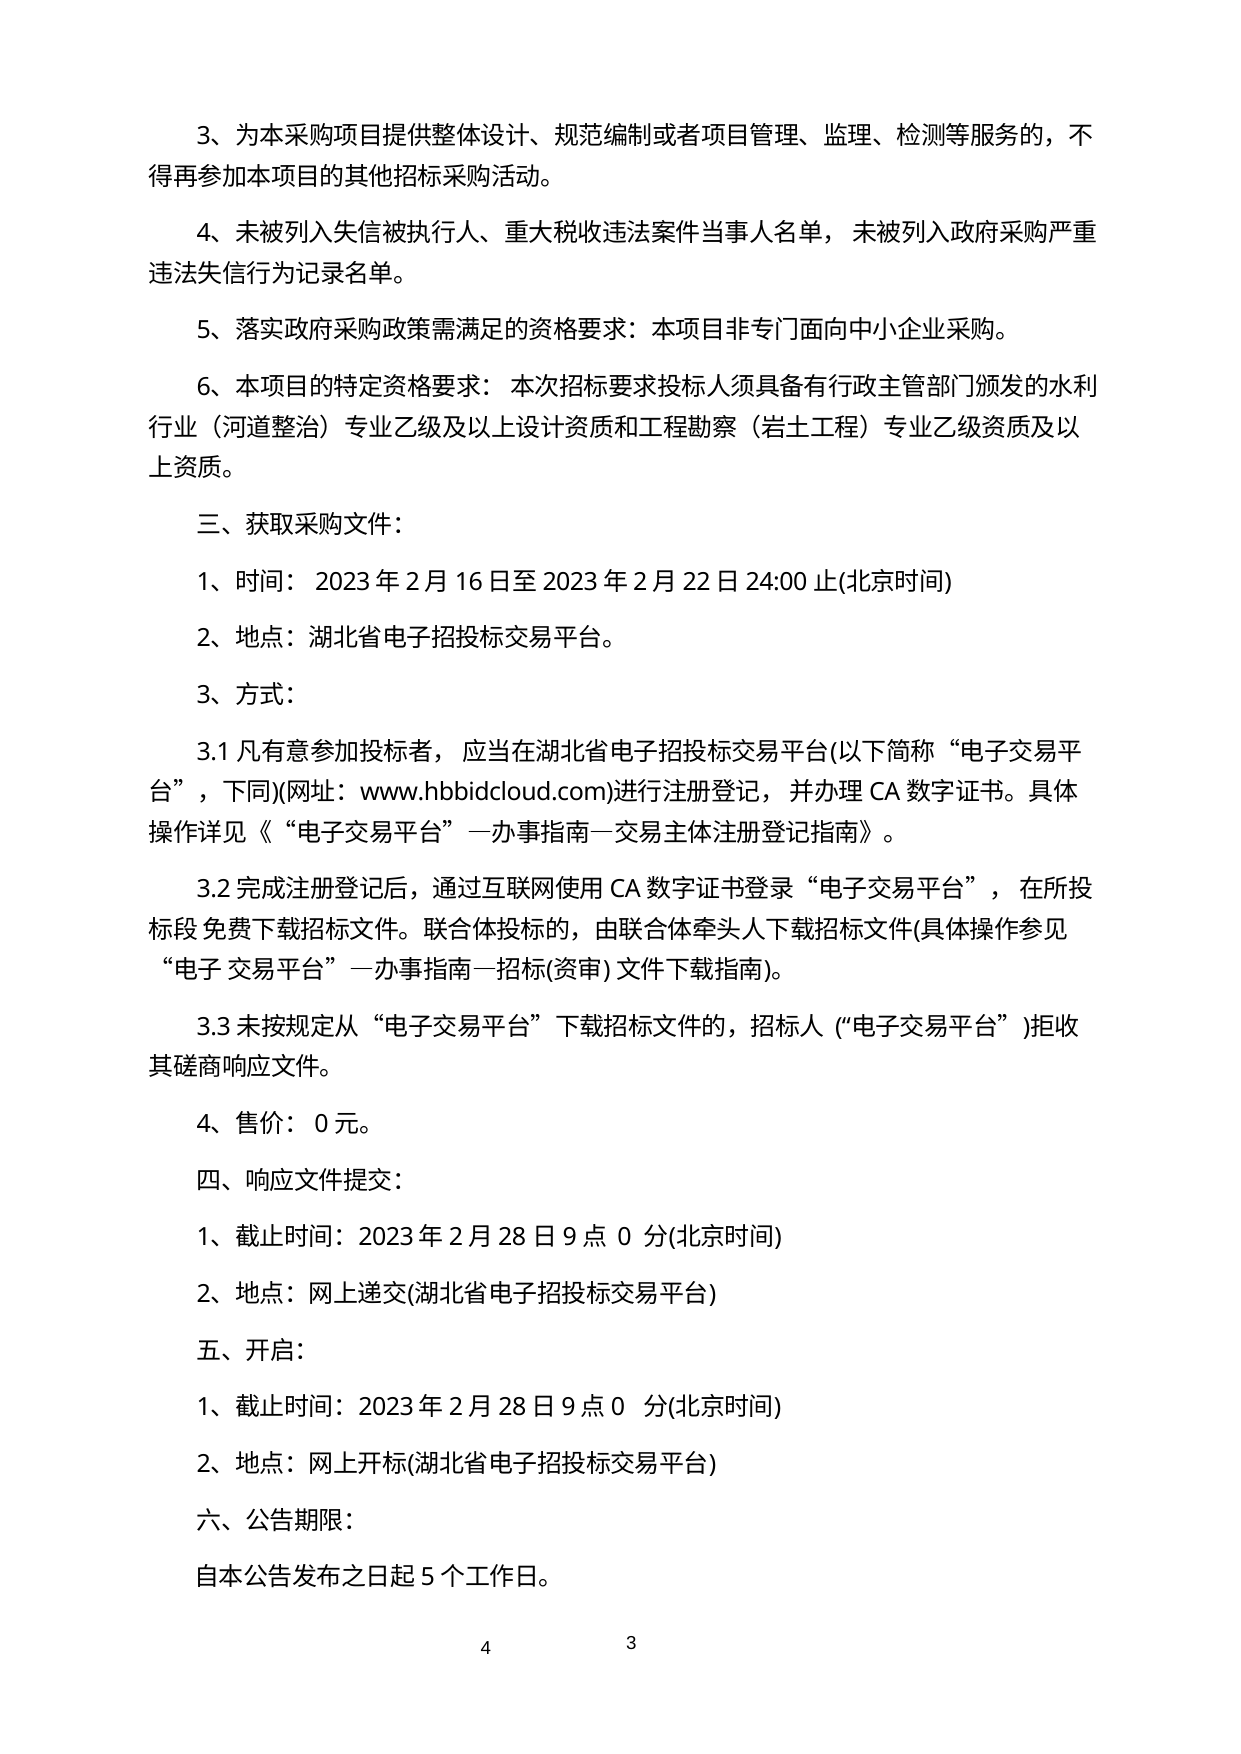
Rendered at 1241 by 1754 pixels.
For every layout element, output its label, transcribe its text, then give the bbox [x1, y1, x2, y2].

text 1、截止时间：2023年2月28 日9点 0 分(北京时间) [148, 1217, 1098, 1253]
text 3.3 未按规定从“电子交易平台”下载招标文件的，招标人 (“电子交易平台”)拒收 其磋商响应文件。 [148, 1006, 1098, 1083]
text 6、本项目的特定资格要求： 本次招标要求投标人须具备有行政主管部门颁发的水利行业（河道整治）专业乙级及以上设计资质和工程勘察（岩土工程）专业乙级资质及以上资质。 [148, 367, 1098, 484]
text 五、开启： [148, 1330, 1098, 1366]
text 3、方式： [148, 674, 1098, 711]
text 自本公告发布之日起 5 个工作日。 [146, 1557, 1098, 1593]
text 四、响应文件提交： [148, 1160, 1098, 1196]
text 六、公告期限： [148, 1500, 1098, 1536]
text 三、获取采购文件： [148, 504, 1098, 541]
text 2、地点：网上递交(湖北省电子招投标交易平台) [148, 1273, 1098, 1310]
text 1、时间： 2023年2月16日至 2023年2月22日 24:00 止(北京时间) [148, 561, 1098, 597]
text 3.2 完成注册登记后，通过互联网使用 CA 数字证书登录“电子交易平台”， 在所投标段 免费下载招标文件。联合体投标的，由联合体牵头人下载招标文件(具体操作参见“电子 交易平台”—办事指南—招标(资审) 文件下载指南)。 [148, 869, 1098, 986]
text 4、售价： 0 元。 [148, 1103, 1098, 1140]
text 3、为本采购项目提供整体设计、规范编制或者项目管理、监理、检测等服务的，不 得再参加本项目的其他招标采购活动。 [148, 116, 1098, 192]
text 2、地点：网上开标(湖北省电子招投标交易平台) [148, 1443, 1098, 1480]
text 1、截止时间：2023年2月 28日 9点 0 分(北京时间) [148, 1387, 1098, 1423]
text 4、未被列入失信被执行人、重大税收违法案件当事人名单， 未被列入政府采购严重 违法失信行为记录名单。 [148, 213, 1098, 289]
text 2、地点：湖北省电子招投标交易平台。 [148, 618, 1098, 654]
text 3.1 凡有意参加投标者， 应当在湖北省电子招投标交易平台(以下简称“电子交易平台”，下同)(网址：www.hbbidcloud.com)进行注册登记， 并办理 CA 数字证书。具体操作详见《“电子交易平台”—办事指南—交易主体注册登记指南》。 [148, 731, 1098, 848]
text 5、落实政府采购政策需满足的资格要求：本项目非专门面向中小企业采购。 [148, 310, 1098, 346]
